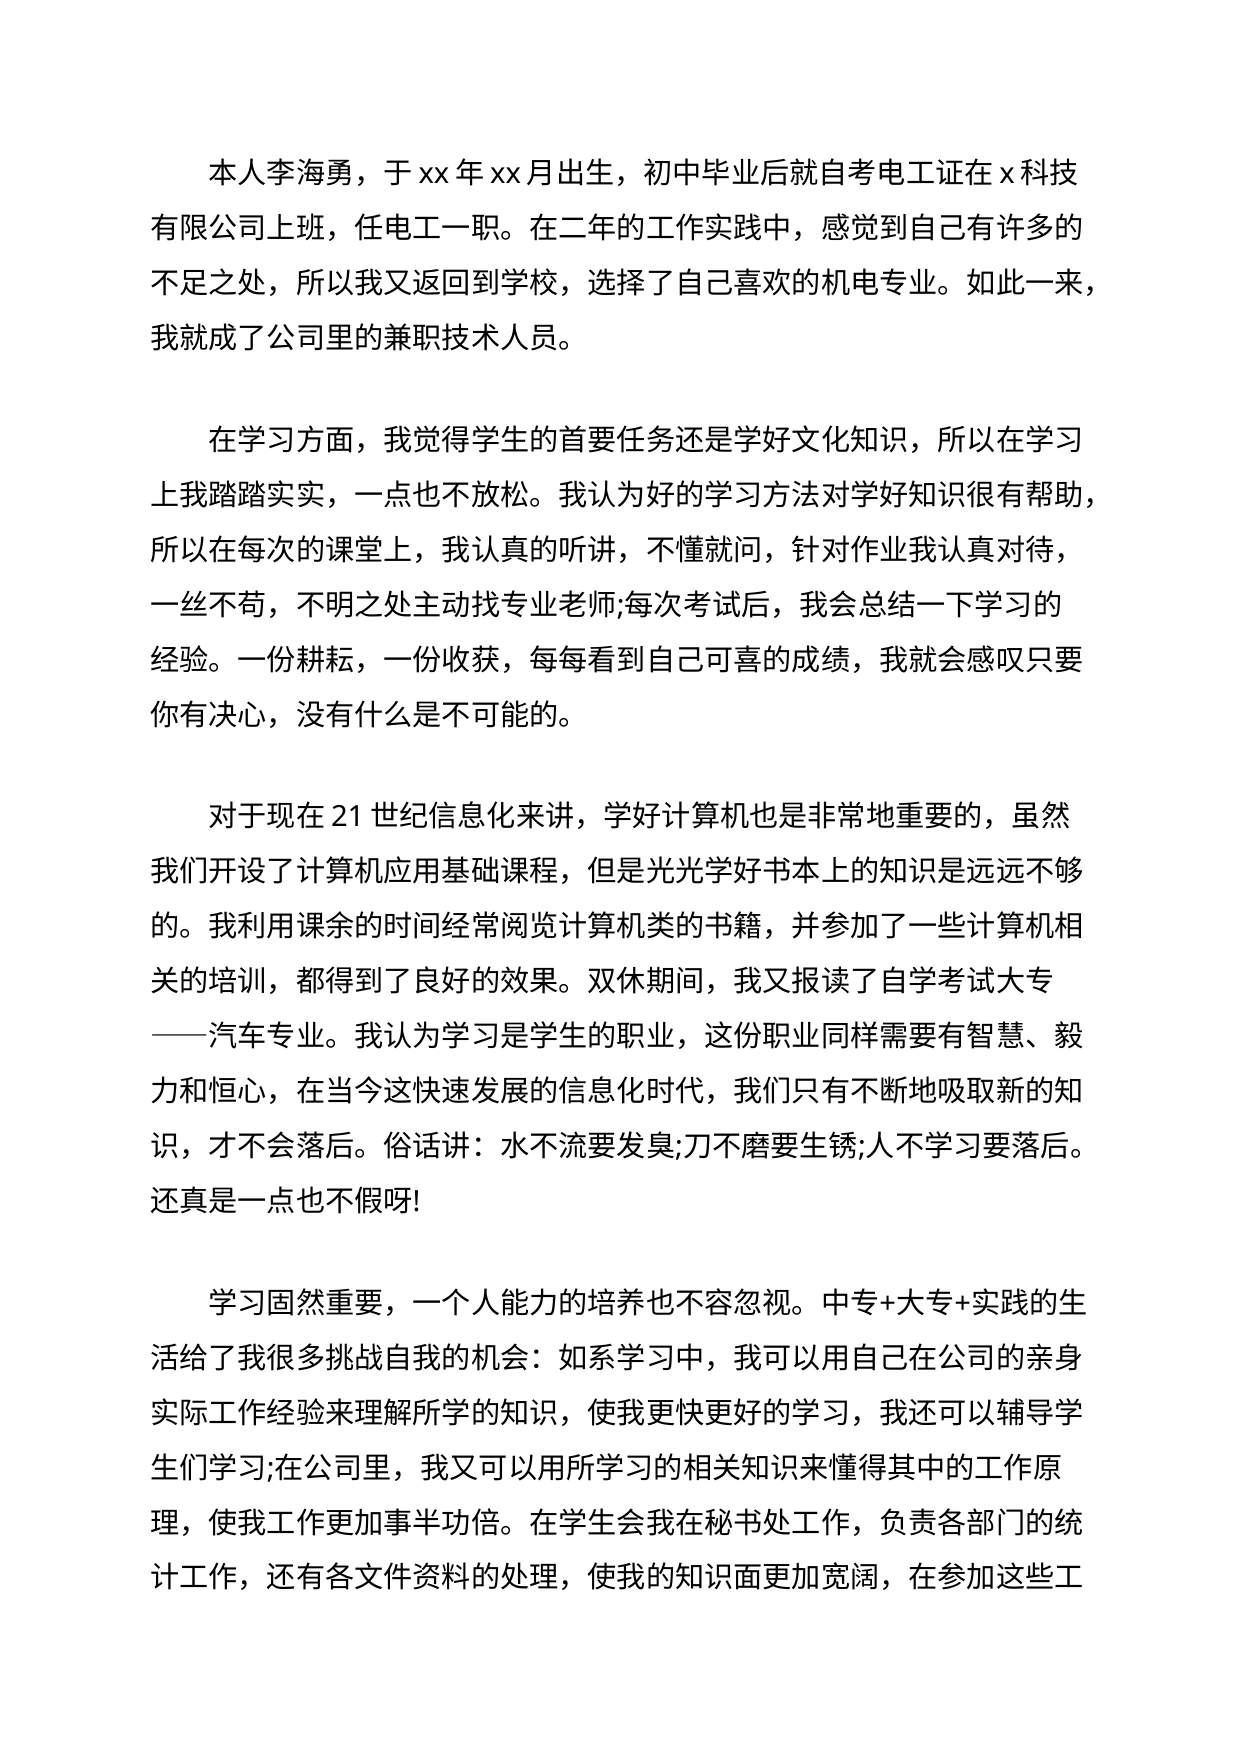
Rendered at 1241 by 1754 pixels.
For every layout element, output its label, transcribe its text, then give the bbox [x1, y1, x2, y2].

text 本人李海勇，于xx年xx月出生，初中毕业后就自考电工证在x科技有限公司上班，任电工一职。在二年的工作实践中，感觉到自己有许多的不足之处，所以我又返回到学校，选择了自己喜欢的机电专业。如此一来，我就成了公司里的兼职技术人员。 [150, 150, 1090, 357]
text 对于现在21世纪信息化来讲，学好计算机也是非常地重要的，虽然我们开设了计算机应用基础课程，但是光光学好书本上的知识是远远不够的。我利用课余的时间经常阅览计算机类的书籍，并参加了一些计算机相关的培训，都得到了良好的效果。双休期间，我又报读了自学考试大专——汽车专业。我认为学习是学生的职业，这份职业同样需要有智慧、毅力和恒心，在当今这快速发展的信息化时代，我们只有不断地吸取新的知识，才不会落后。俗话讲：水不流要发臭;刀不磨要生锈;人不学习要落后。还真是一点也不假呀! [150, 793, 1090, 1220]
text 在学习方面，我觉得学生的首要任务还是学好文化知识，所以在学习上我踏踏实实，一点也不放松。我认为好的学习方法对学好知识很有帮助，所以在每次的课堂上，我认真的听讲，不懂就问，针对作业我认真对待，一丝不苟，不明之处主动找专业老师;每次考试后，我会总结一下学习的经验。一份耕耘，一份收获，每每看到自己可喜的成绩，我就会感叹只要你有决心，没有什么是不可能的。 [150, 417, 1090, 733]
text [150, 1279, 1090, 1596]
